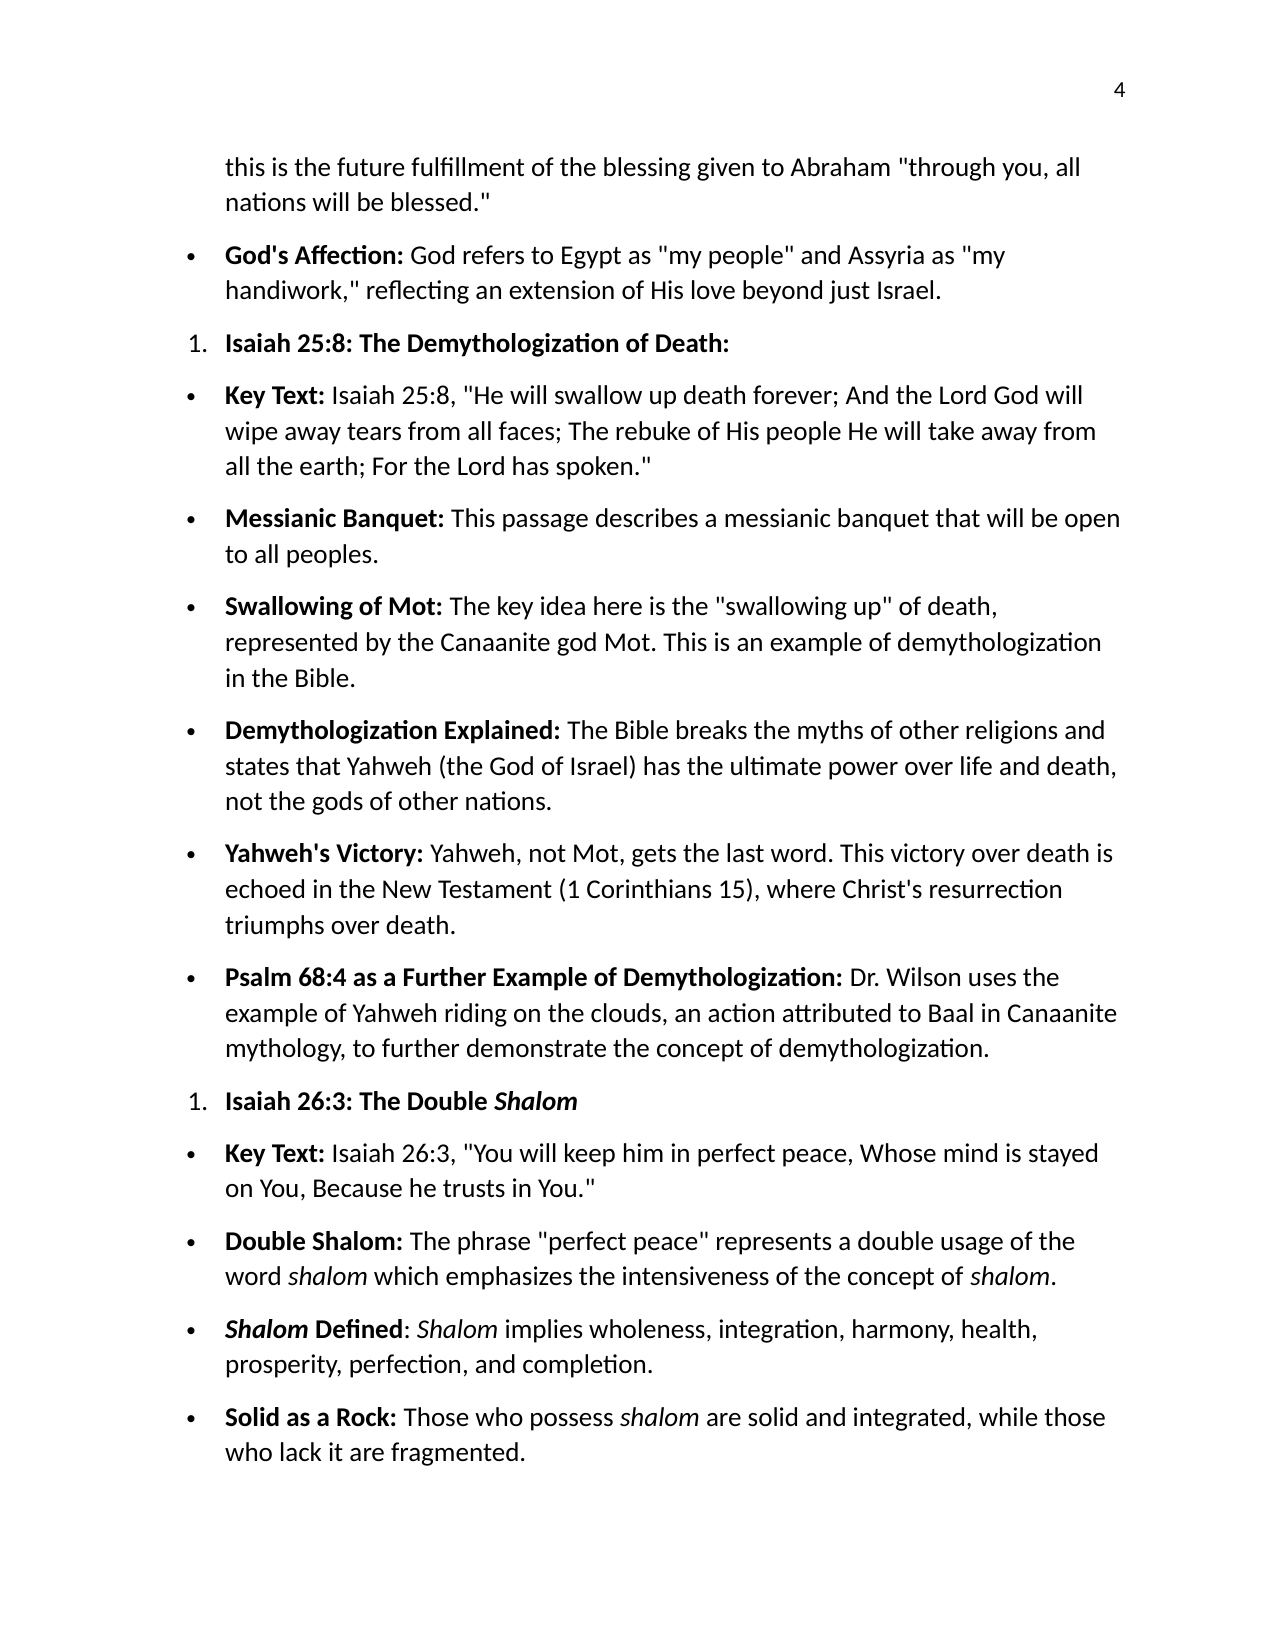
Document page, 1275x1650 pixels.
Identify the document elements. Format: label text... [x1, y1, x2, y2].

list Yahweh's Victory: Yahweh, not Mot, gets the last word. This victory over death is echoed in the New Testament (1 Corinthians 15), where Christ's resurrection triumphs over death. [187, 837, 1125, 941]
list Psalm 68:4 as a Further Example of Demythologization: Dr. Wilson uses the example of Yahweh riding on the clouds, an action attributed to Baal in Canaanite mythology, to further demonstrate the concept of demythologization. [187, 960, 1125, 1064]
list Isaiah 25:8: The Demythologization of Death: [187, 326, 1125, 359]
list Key Text: Isaiah 25:8, "He will swallow up death forever; And the Lord God will wipe away tears from all faces; The rebuke of His people He will take away from all the earth; For the Lord has spoken." [187, 378, 1125, 482]
list Solid as a Rock: Those who possess shalom are solid and integrated, while those who lack it are fragmented. [187, 1400, 1125, 1468]
list Swallowing of Mot: The key idea here is the "swallowing up" of death, represented by the Canaanite god Mot. This is an example of demythologization in the Bible. [187, 589, 1125, 694]
list Key Text: Isaiah 26:3, "You will keep him in perfect peace, Whose mind is stayed on You, Because he trusts in You." [187, 1136, 1125, 1205]
list Messianic Banquet: This passage describes a messianic banquet that will be open to all peoples. [187, 502, 1125, 570]
list Isaiah 26:3: The Double Shalom [187, 1084, 1125, 1117]
list Demythologization Explained: The Bible breaks the myths of other religions and states that Yahweh (the God of Israel) has the ultimate power over life and death, not the gods of other nations. [187, 713, 1125, 817]
list God's Affection: God refers to Egypt as "my people" and Assyria as "my handiwork," reflecting an extension of His love beyond just Israel. [187, 238, 1125, 307]
list Double Shalom: The phrase "perfect peace" represents a double usage of the word shalom which emphasizes the intensiveness of the concept of shalom. [187, 1224, 1125, 1293]
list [187, 150, 1125, 219]
list Shalom Defined: Shalom implies wholeness, integration, harmony, health, prosperity, perfection, and completion. [187, 1312, 1125, 1381]
